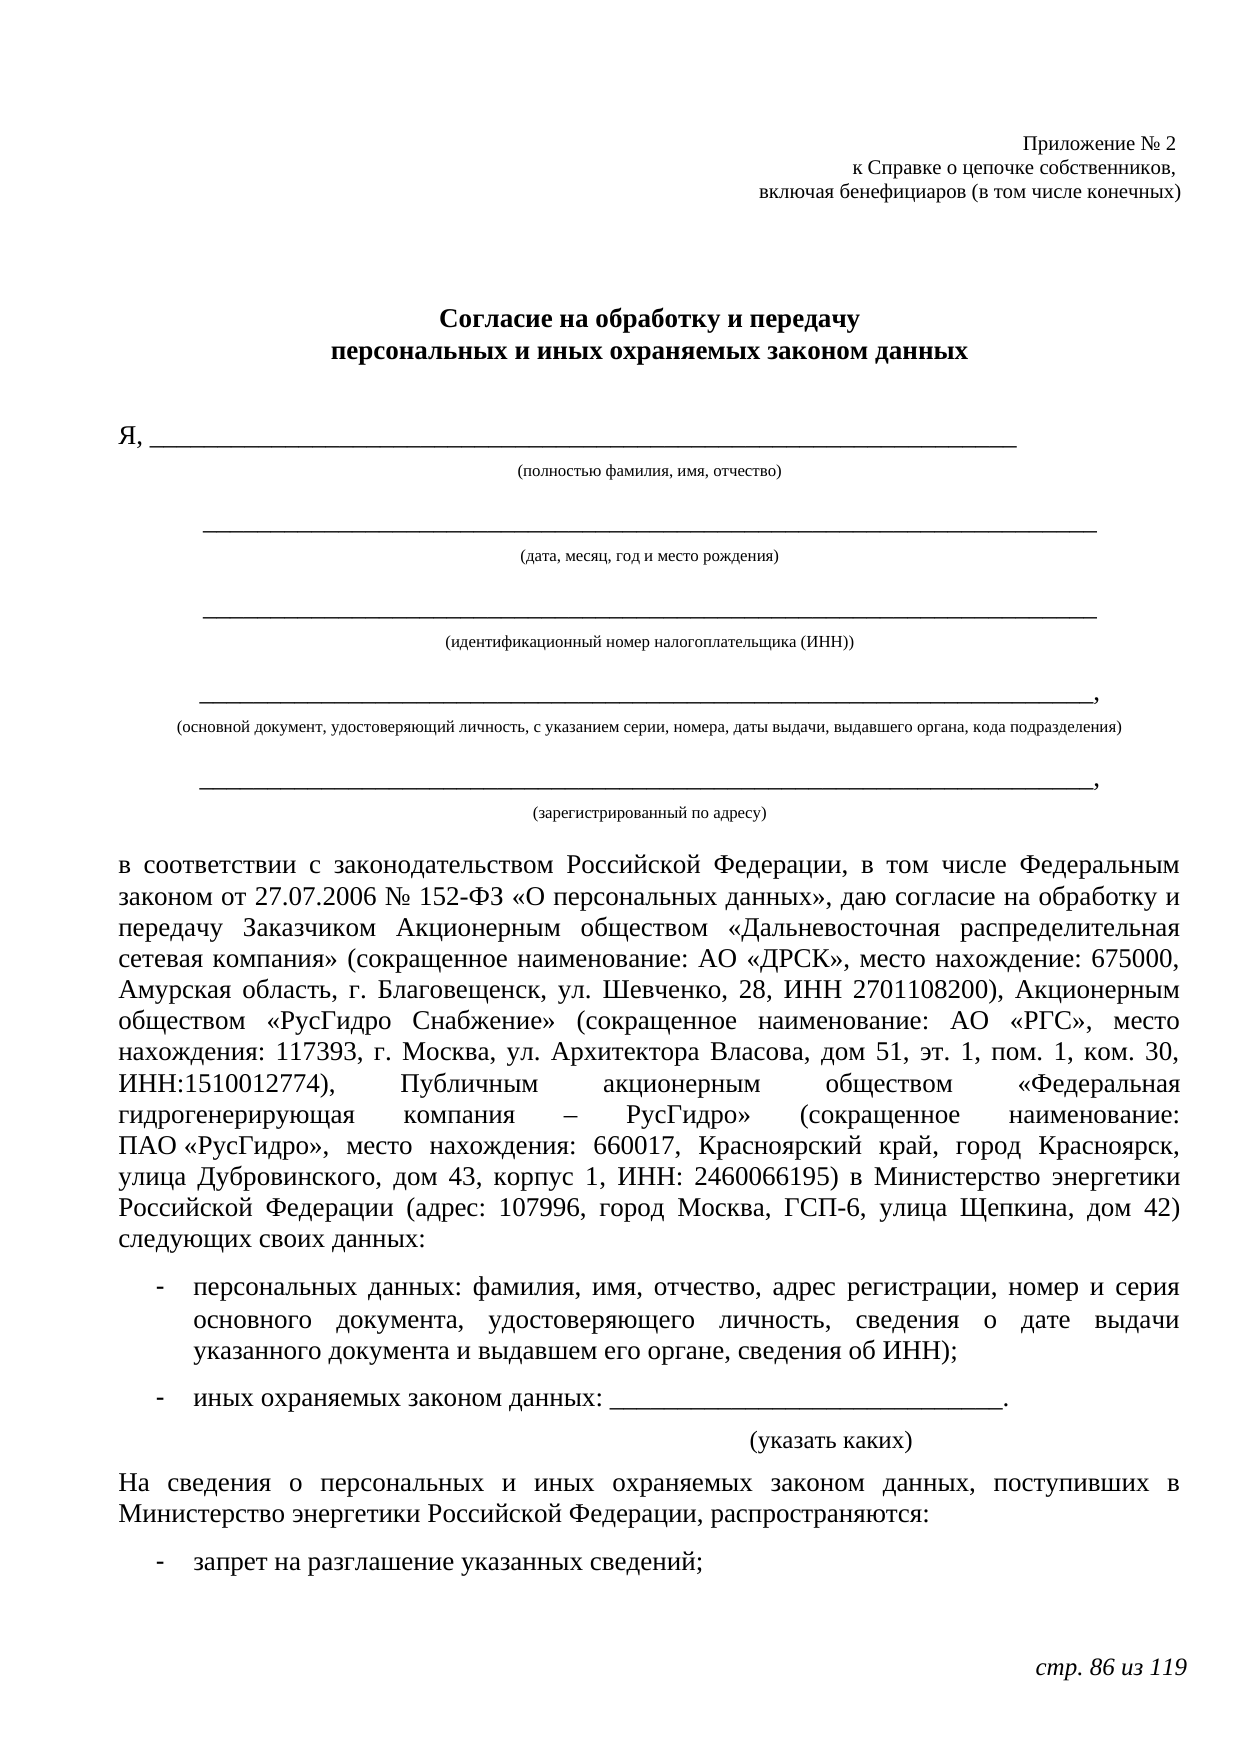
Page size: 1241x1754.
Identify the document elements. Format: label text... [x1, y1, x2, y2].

text __________________________________________________________________ [118, 504, 1181, 536]
list персональных данных: фамилия, имя, отчество, адрес регистрации, номер и серия основного документа, удостоверяющего личность, сведения о дате выдачи указанного документа и выдавшем его органе, сведения об ИНН); [156, 1266, 1181, 1365]
text Согласие на обработку и передачу персональных и иных охраняемых законом данных [118, 303, 1181, 365]
text Я, ________________________________________________________________ [118, 419, 1181, 450]
text в соответствии с законодательством Российской Федерации, в том числе Федеральным законом от 27.07.2006 № 152-ФЗ «О персональных данных», даю согласие на обработку и передачу Заказчиком Акционерным обществом «Дальневосточная распределительная сетевая компания» (сокращенное наименование: АО «ДРСК», место нахождение: 675000, Амурская область, г. Благовещенск, ул. Шевченко, 28, ИНН 2701108200), Акционерным обществом «РусГидро Снабжение» (сокращенное наименование: АО «РГС», место нахождения: 117393, г. Москва, ул. Архитектора Власова, дом 51, эт. 1, пом. 1, ком. 30, ИНН:1510012774), Публичным акционерным обществом «Федеральная гидрогенерирующая компания – РусГидро» (сокращенное наименование: ПАО «РусГидро», место нахождения: 660017, Красноярский край, город Красноярск, улица Дубровинского, дом 43, корпус 1, ИНН: 2460066195) в Министерство энергетики Российской Федерации (адрес: 107996, город Москва, ГСП-6, улица Щепкина, дом 42) следующих своих данных: [118, 849, 1181, 1253]
text (дата, месяц, год и место рождения) [118, 546, 1181, 579]
text Приложение № 2 к Справке о цепочке собственников, включая бенефициаров (в том числе конечных) [118, 131, 1181, 203]
text __________________________________________________________________, [118, 676, 1181, 707]
list иных охраняемых законом данных: _____________________________. [156, 1378, 1181, 1414]
text (основной документ, удостоверяющий личность, с указанием серии, номера, даты выдачи, выдавшего органа, кода подразделения) [118, 717, 1181, 751]
text __________________________________________________________________ [118, 590, 1181, 621]
text (полностью фамилия, имя, отчество) [118, 461, 1181, 494]
list запрет на разглашение указанных сведений; [156, 1541, 1181, 1578]
text __________________________________________________________________, [118, 761, 1181, 792]
text (идентификационный номер налогоплательщика (ИНН)) [118, 632, 1181, 665]
text (указать каких) [118, 1425, 1181, 1454]
text (зарегистрированный по адресу) [118, 803, 1181, 836]
text На сведения о персональных и иных охраняемых законом данных, поступивших в Министерство энергетики Российской Федерации, распространяются: [118, 1466, 1181, 1528]
